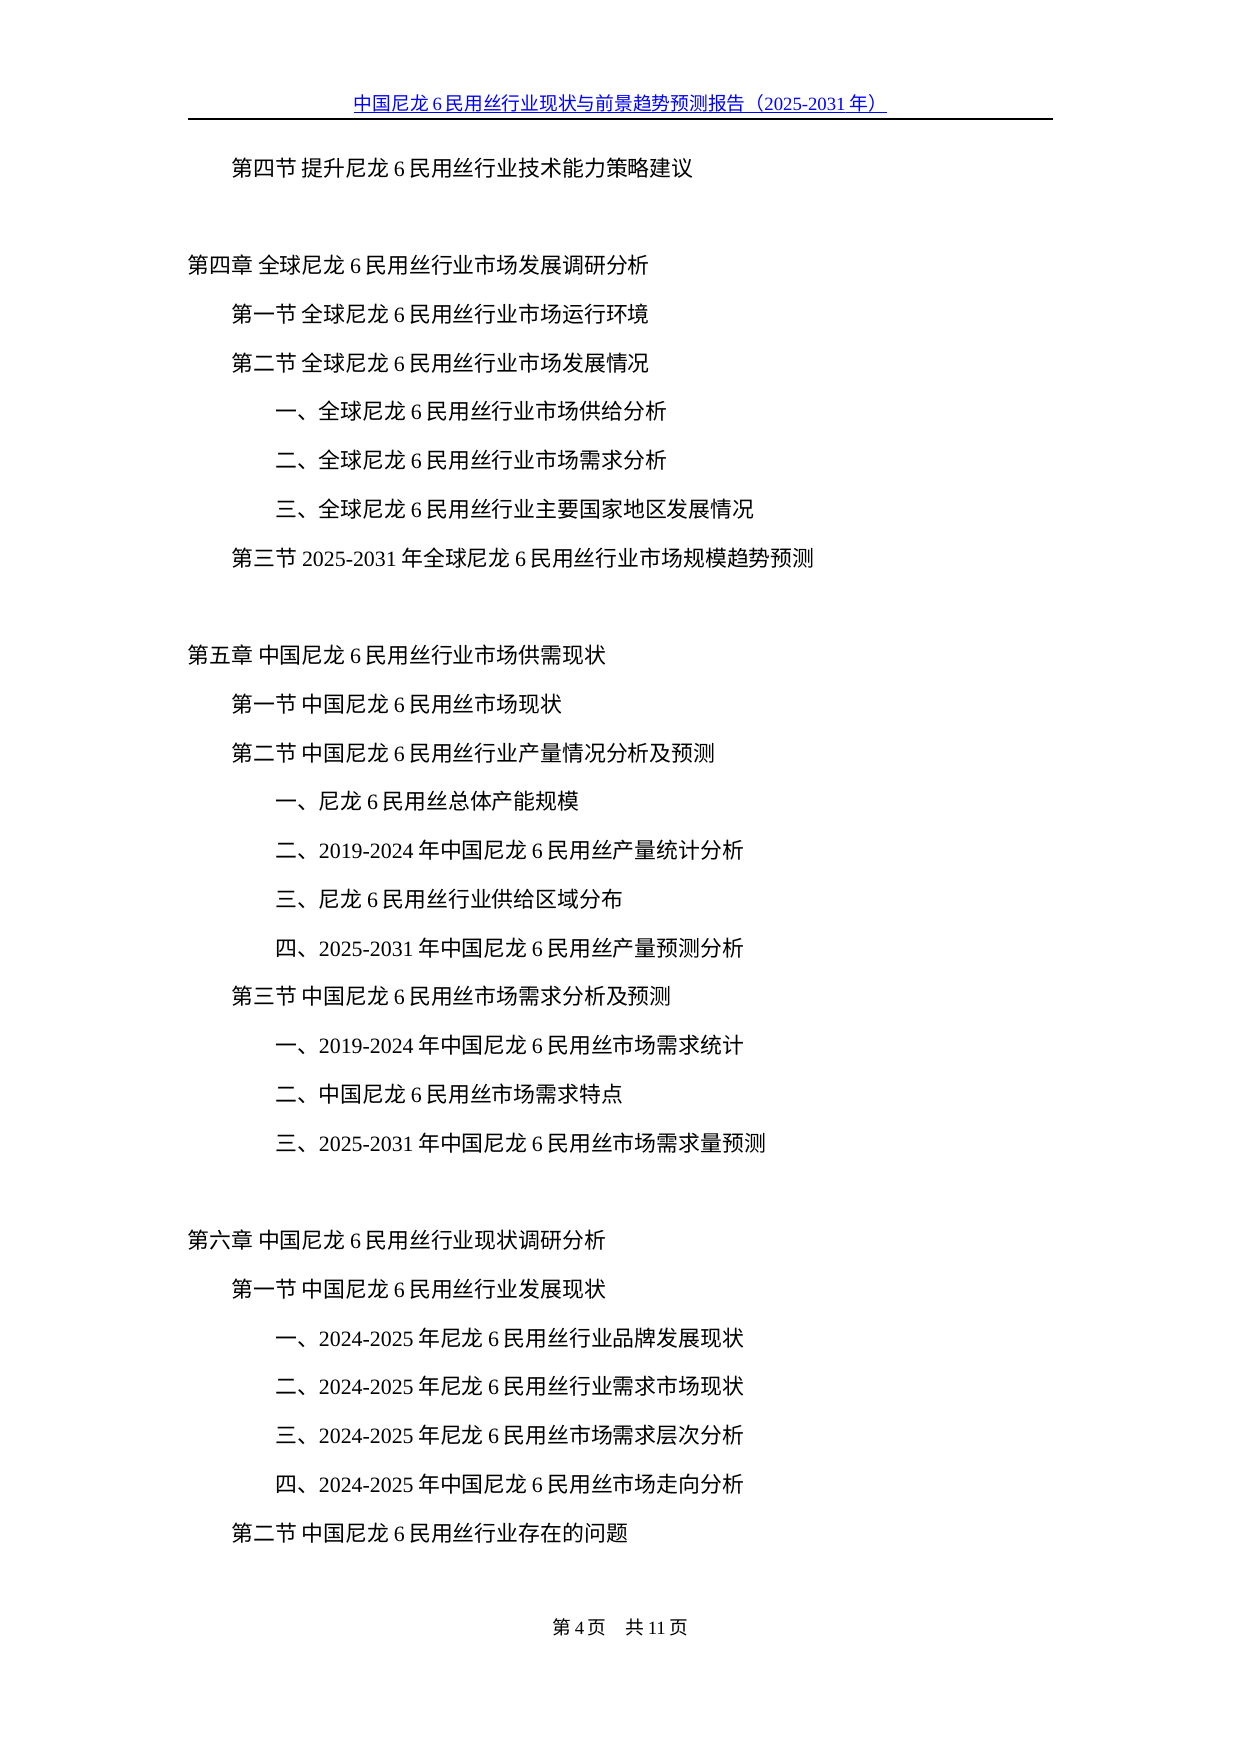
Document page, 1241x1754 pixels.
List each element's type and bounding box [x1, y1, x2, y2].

text [187, 150, 1053, 1548]
